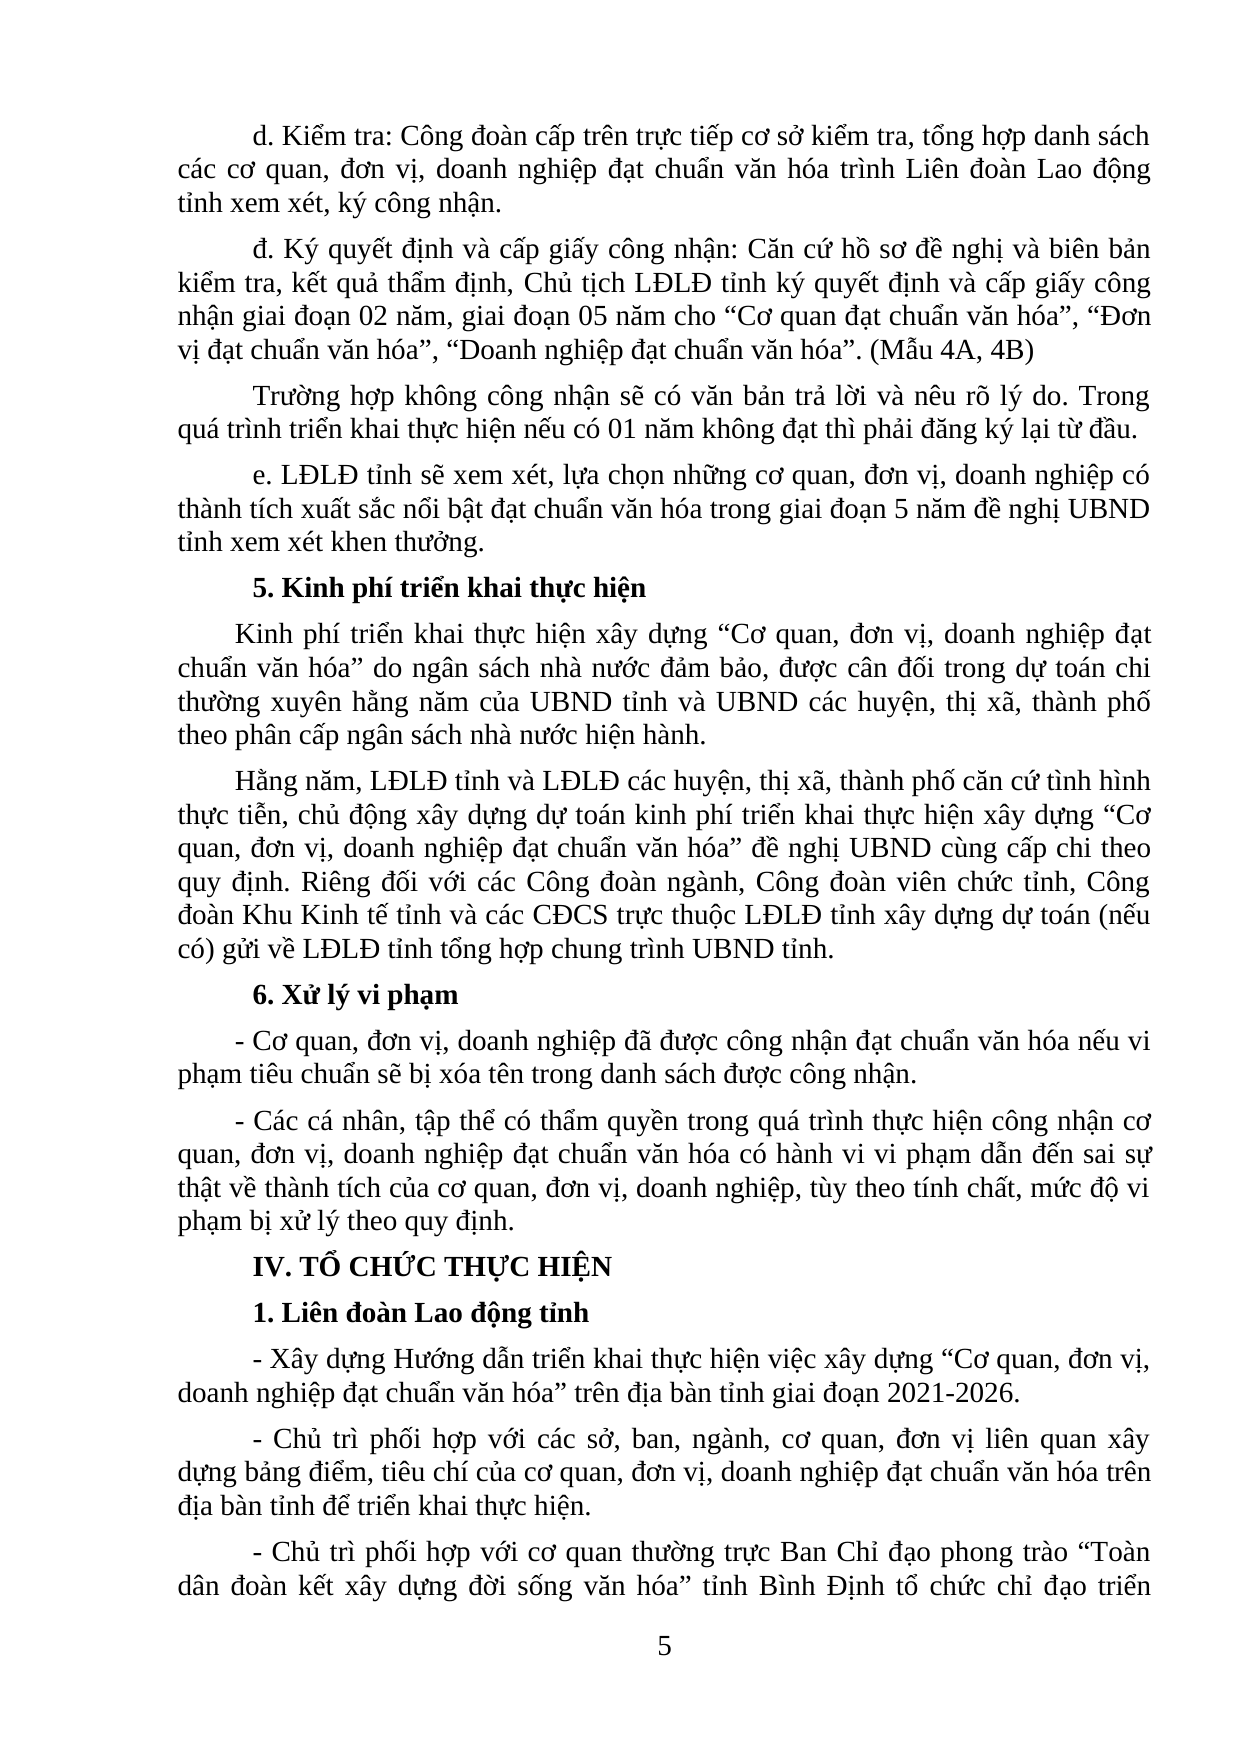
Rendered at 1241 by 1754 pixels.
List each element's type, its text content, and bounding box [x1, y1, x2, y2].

text e. LĐLĐ tỉnh sẽ xem xét, lựa chọn những cơ quan, đơn vị, doanh nghiệp có thành tích xuất sắc nổi bật đạt chuẩn văn hóa trong giai đoạn 5 năm đề nghị UBND tỉnh xem xét khen thưởng. [177, 457, 1152, 558]
text Hằng năm, LĐLĐ tỉnh và LĐLĐ các huyện, thị xã, thành phố căn cứ tình hình thực tiễn, chủ động xây dựng dự toán kinh phí triển khai thực hiện xây dựng “Cơ quan, đơn vị, doanh nghiệp đạt chuẩn văn hóa” đề nghị UBND cùng cấp chi theo quy định. Riêng đối với các Công đoàn ngành, Công đoàn viên chức tỉnh, Công đoàn Khu Kinh tế tỉnh và các CĐCS trực thuộc LĐLĐ tỉnh xây dựng dự toán (nếu có) gửi về LĐLĐ tỉnh tổng hợp chung trình UBND tỉnh. [177, 763, 1152, 964]
text - Xây dựng Hướng dẫn triển khai thực hiện việc xây dựng “Cơ quan, đơn vị, doanh nghiệp đạt chuẩn văn hóa” trên địa bàn tỉnh giai đoạn 2021-2026. [177, 1341, 1152, 1408]
text 6. Xử lý vi phạm [177, 977, 1152, 1011]
text - Chủ trì phối hợp với các sở, ban, ngành, cơ quan, đơn vị liên quan xây dựng bảng điểm, tiêu chí của cơ quan, đơn vị, doanh nghiệp đạt chuẩn văn hóa trên địa bàn tỉnh để triển khai thực hiện. [177, 1421, 1152, 1522]
text - Các cá nhân, tập thể có thẩm quyền trong quá trình thực hiện công nhận cơ quan, đơn vị, doanh nghiệp đạt chuẩn văn hóa có hành vi vi phạm dẫn đến sai sự thật về thành tích của cơ quan, đơn vị, doanh nghiệp, tùy theo tính chất, mức độ vi phạm bị xử lý theo quy định. [177, 1103, 1152, 1237]
text 5. Kinh phí triển khai thực hiện [177, 571, 1152, 604]
text Trường hợp không công nhận sẽ có văn bản trả lời và nêu rõ lý do. Trong quá trình triển khai thực hiện nếu có 01 năm không đạt thì phải đăng ký lại từ đầu. [177, 378, 1152, 445]
text IV. TỔ CHỨC THỰC HIỆN [177, 1249, 1152, 1283]
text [177, 1534, 1152, 1601]
text đ. Ký quyết định và cấp giấy công nhận: Căn cứ hồ sơ đề nghị và biên bản kiểm tra, kết quả thẩm định, Chủ tịch LĐLĐ tỉnh ký quyết định và cấp giấy công nhận giai đoạn 02 năm, giai đoạn 05 năm cho “Cơ quan đạt chuẩn văn hóa”, “Đơn vị đạt chuẩn văn hóa”, “Doanh nghiệp đạt chuẩn văn hóa”. (Mẫu 4A, 4B) [177, 231, 1152, 365]
text 1. Liên đoàn Lao động tỉnh [177, 1295, 1152, 1329]
text d. Kiểm tra: Công đoàn cấp trên trực tiếp cơ sở kiểm tra, tổng hợp danh sách các cơ quan, đơn vị, doanh nghiệp đạt chuẩn văn hóa trình Liên đoàn Lao động tỉnh xem xét, ký công nhận. [177, 118, 1152, 219]
text - Cơ quan, đơn vị, doanh nghiệp đã được công nhận đạt chuẩn văn hóa nếu vi phạm tiêu chuẩn sẽ bị xóa tên trong danh sách được công nhận. [177, 1023, 1152, 1090]
text Kinh phí triển khai thực hiện xây dựng “Cơ quan, đơn vị, doanh nghiệp đạt chuẩn văn hóa” do ngân sách nhà nước đảm bảo, được cân đối trong dự toán chi thường xuyên hằng năm của UBND tỉnh và UBND các huyện, thị xã, thành phố theo phân cấp ngân sách nhà nước hiện hành. [177, 617, 1152, 751]
